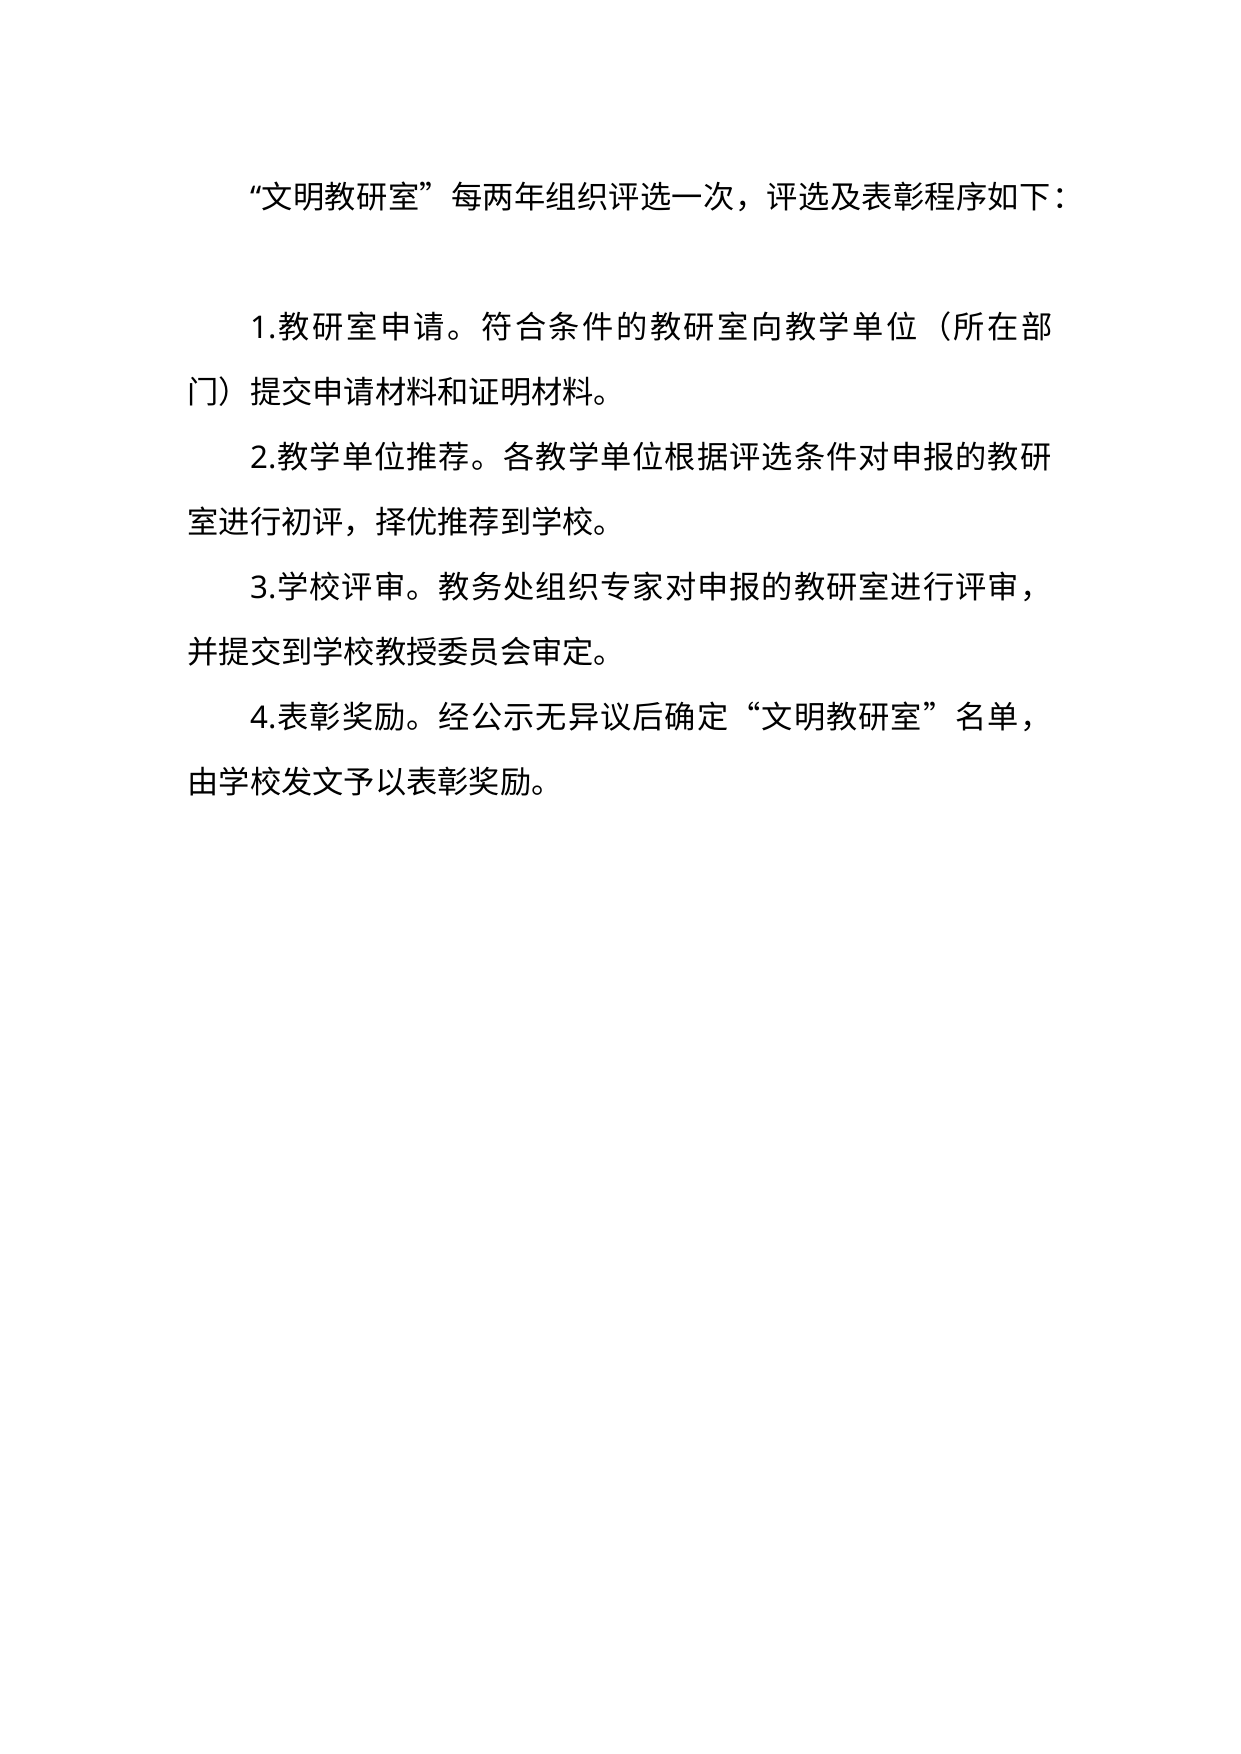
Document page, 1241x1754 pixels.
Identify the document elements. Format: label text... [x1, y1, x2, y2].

text “文明教研室”每两年组织评选一次，评选及表彰程序如下： [187, 162, 1053, 292]
text 2.教学单位推荐。各教学单位根据评选条件对申报的教研室进行初评，择优推荐到学校。 [187, 422, 1053, 552]
text 1.教研室申请。符合条件的教研室向教学单位（所在部门）提交申请材料和证明材料。 [187, 292, 1053, 422]
text 3.学校评审。教务处组织专家对申报的教研室进行评审，并提交到学校教授委员会审定。 [187, 552, 1053, 682]
text 4.表彰奖励。经公示无异议后确定“文明教研室”名单，由学校发文予以表彰奖励。 [187, 682, 1053, 812]
